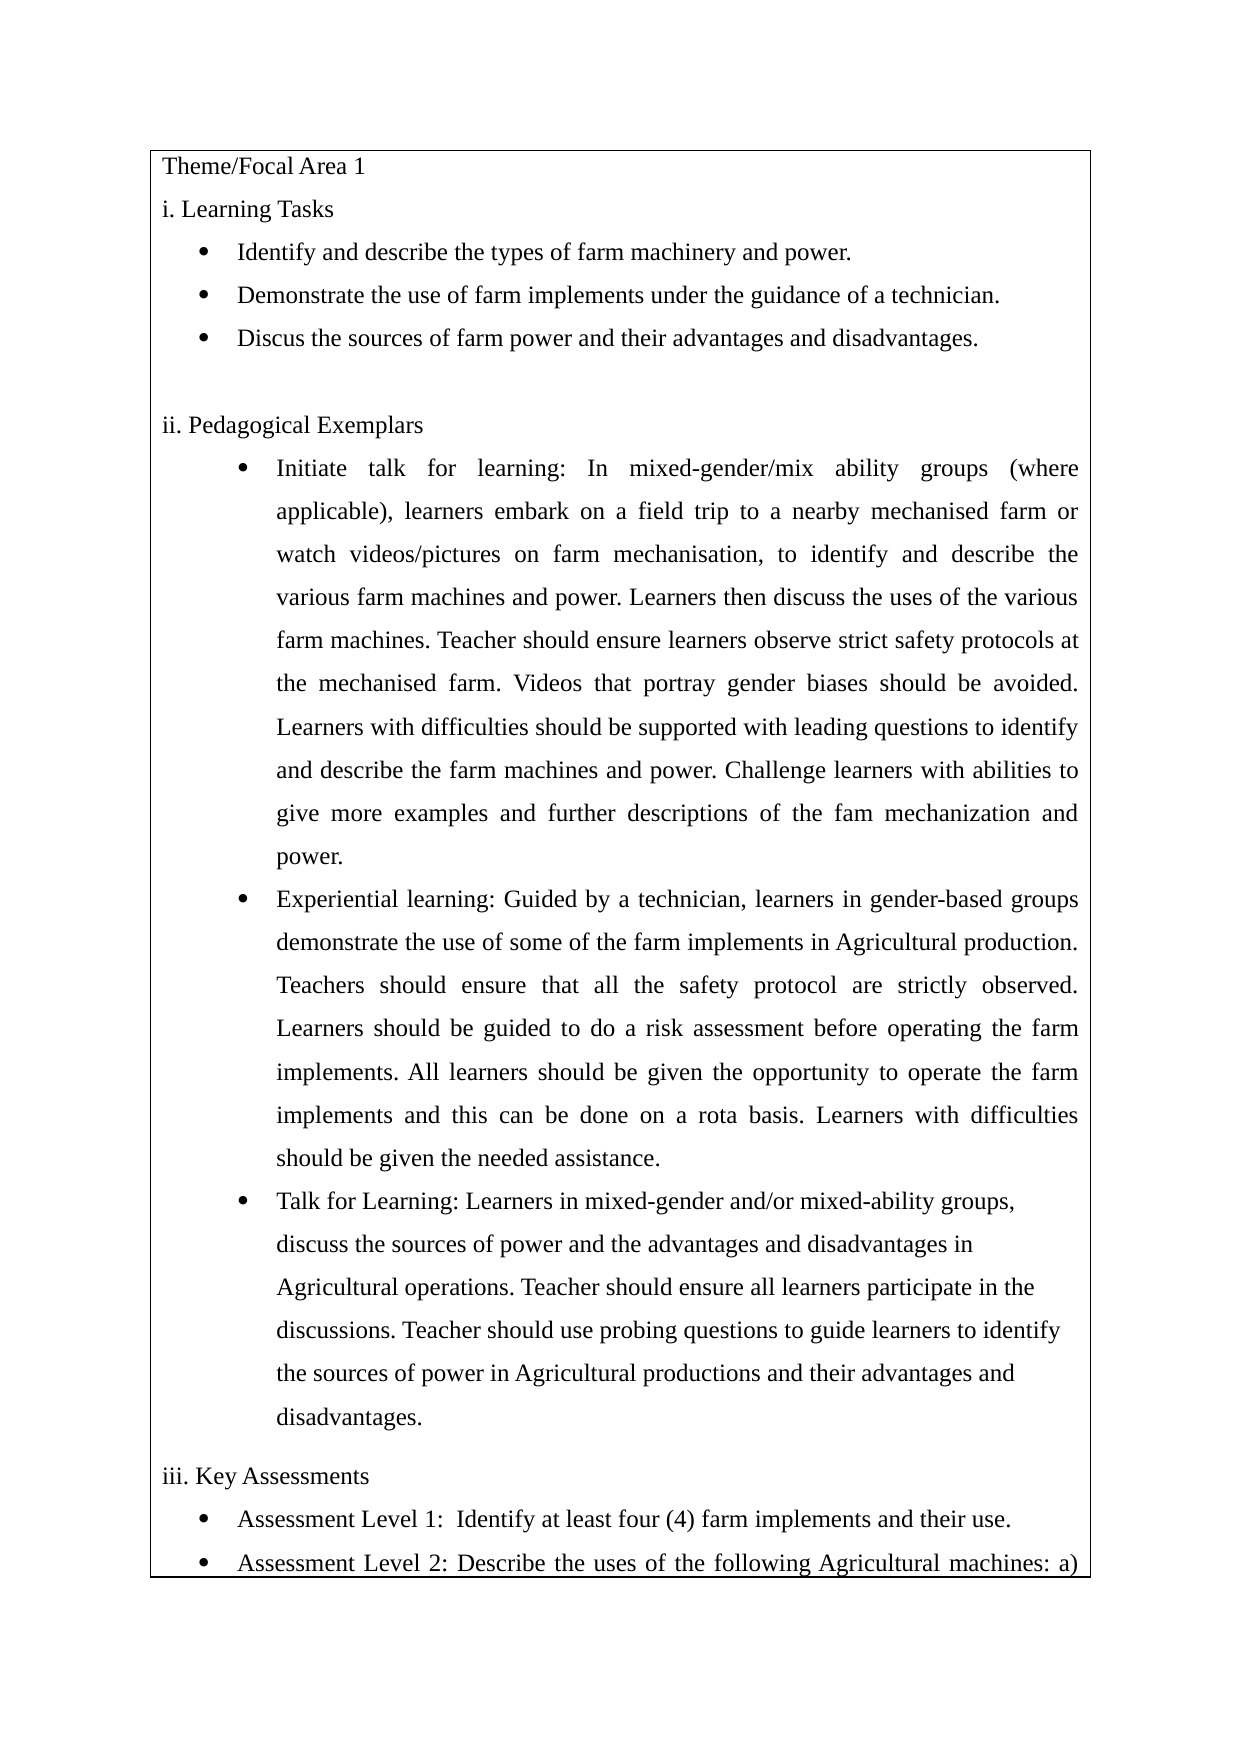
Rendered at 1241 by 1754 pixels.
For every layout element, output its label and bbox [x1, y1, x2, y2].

table_cell [151, 151, 1090, 1576]
